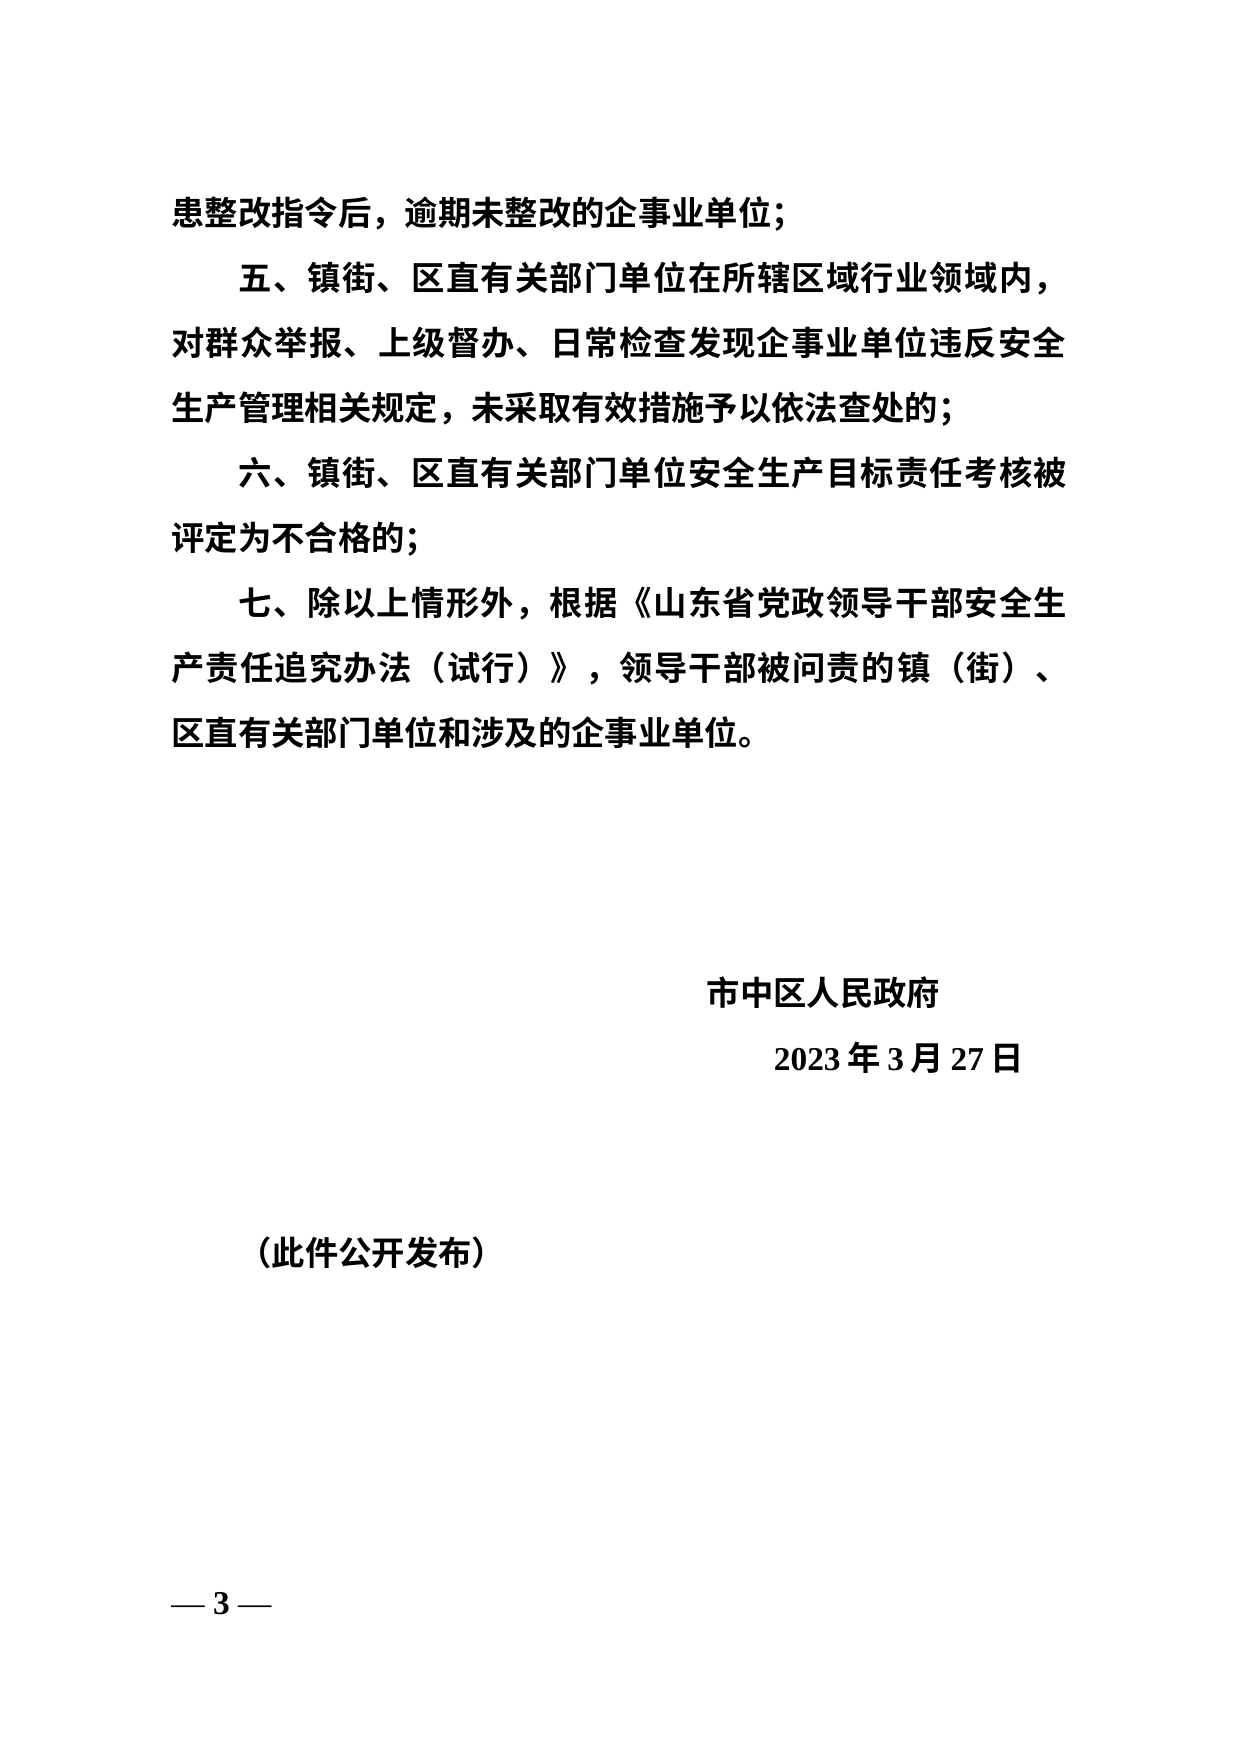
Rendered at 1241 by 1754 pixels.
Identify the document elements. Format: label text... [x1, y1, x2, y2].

text 五、镇街、区直有关部门单位在所辖区域行业领域内，对群众举报、上级督办、日常检查发现企事业单位违反安全生产管理相关规定，未采取有效措施予以依法查处的； [171, 243, 1069, 438]
text 七、除以上情形外，根据《山东省党政领导干部安全生产责任追究办法（试行）》，领导干部被问责的镇（街）、区直有关部门单位和涉及的企事业单位。 [171, 568, 1069, 763]
text 市中区人民政府 [171, 958, 1069, 1023]
text 2023年3月27日 [171, 1023, 1069, 1088]
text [171, 178, 1069, 243]
text （此件公开发布） [171, 1218, 1069, 1283]
text 六、镇街、区直有关部门单位安全生产目标责任考核被评定为不合格的； [171, 438, 1069, 568]
